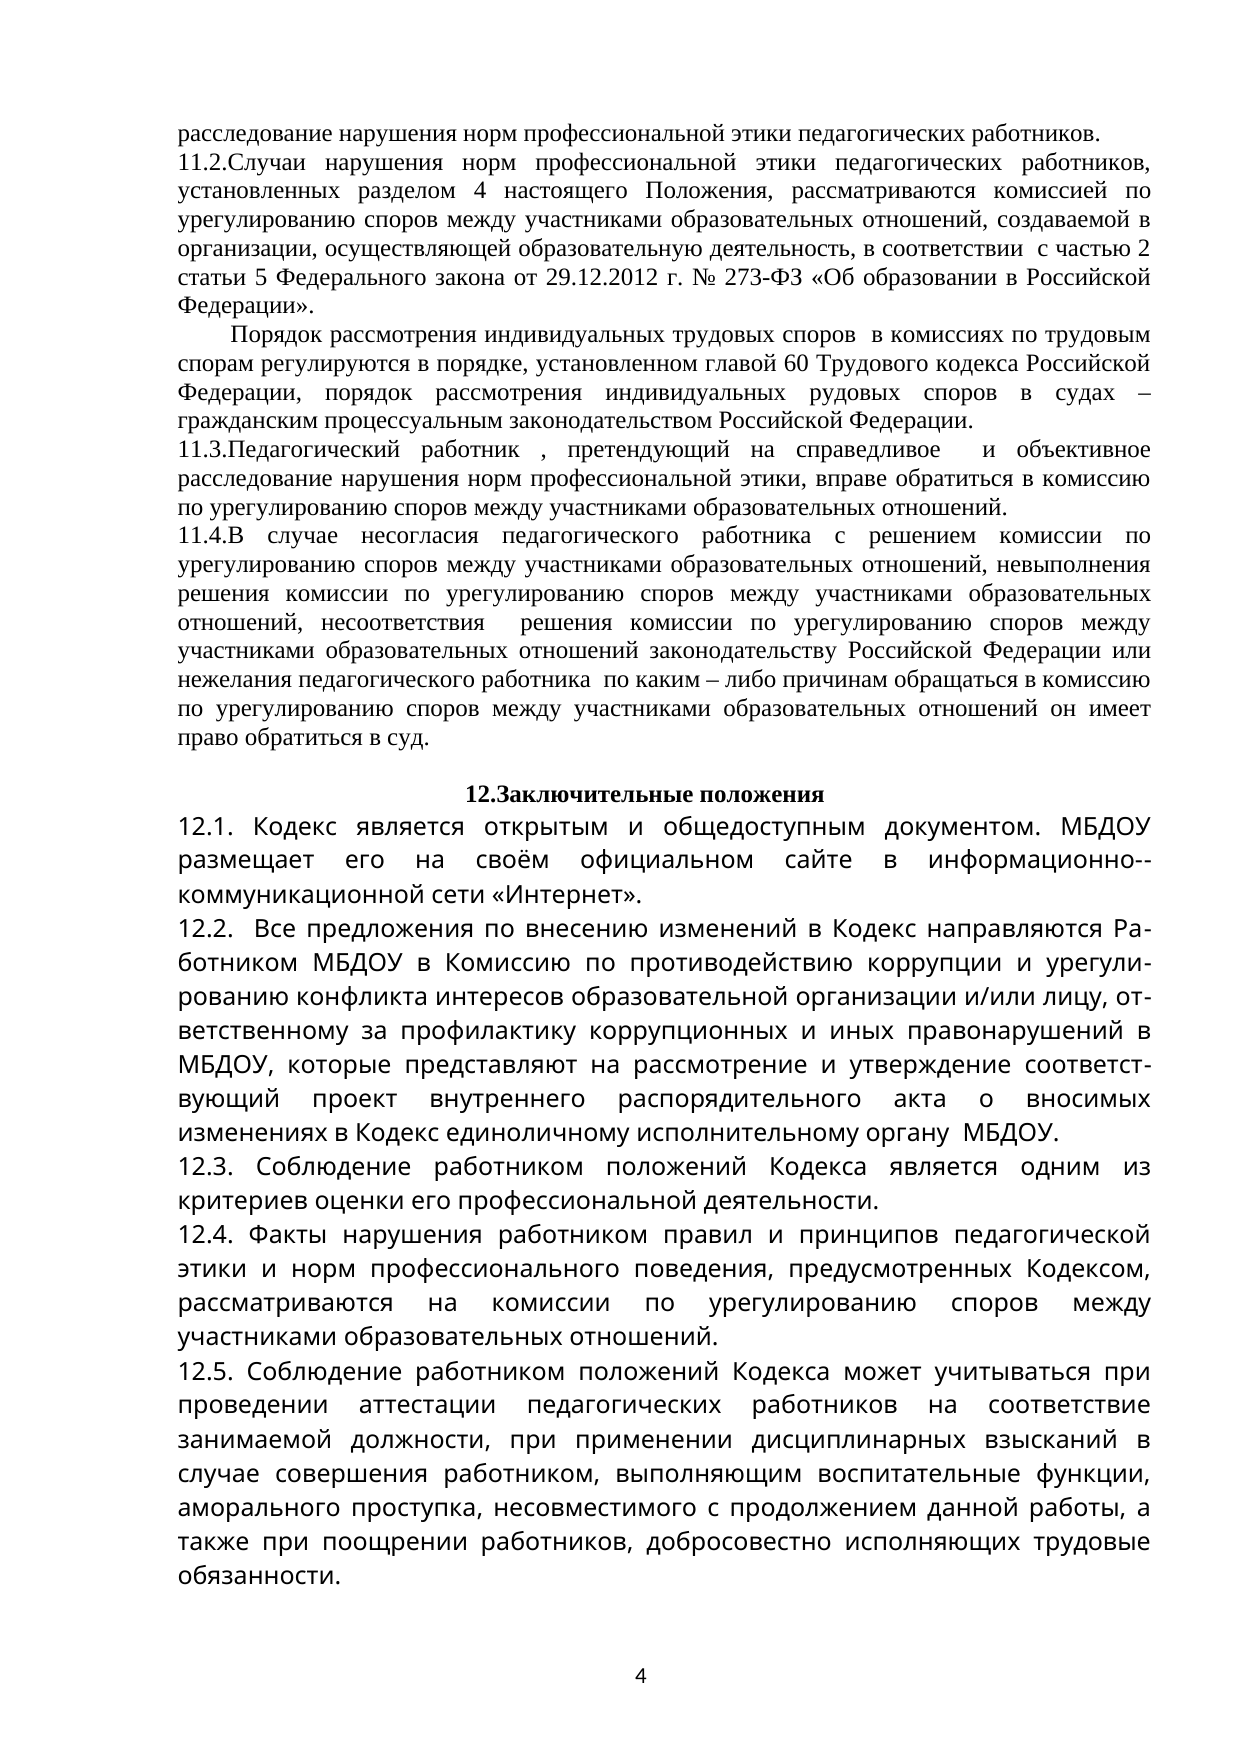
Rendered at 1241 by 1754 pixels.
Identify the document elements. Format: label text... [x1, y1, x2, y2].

text 12.2. Все предложения по внесению изменений в Кодекс направляются Работником МБДОУ в Комиссию по противодействию коррупции и урегулированию конфликта интересов образовательной организации и/или лицу, ответственному за профилактику коррупционных и иных правонарушений в МБДОУ, которые представляют на рассмотрение и утверждение соответствующий проект внутреннего распорядительного акта о вносимых изменениях в Кодекс единоличному исполнительному органу МБДОУ. [177, 910, 1152, 1149]
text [177, 118, 1152, 147]
text 12.Заключительные положения [465, 779, 1152, 808]
text 12.5. Соблюдение работником положений Кодекса может учитываться при проведении аттестации педагогических работников на соответствие занимаемой должности, при применении дисциплинарных взысканий в случае совершения работником, выполняющим воспитательные функции, аморального проступка, несовместимого с продолжением данной работы, а также при поощрении работников, добросовестно исполняющих трудовые обязанности. [177, 1353, 1152, 1592]
text 11.4.В случае несогласия педагогического работника с решением комиссии по урегулированию споров между участниками образовательных отношений, невыполнения решения комиссии по урегулированию споров между участниками образовательных отношений, несоответствия решения комиссии по урегулированию споров между участниками образовательных отношений законодательству Российской Федерации или нежелания педагогического работника по каким – либо причинам обращаться в комиссию по урегулированию споров между участниками образовательных отношений он имеет право обратиться в суд. [177, 521, 1152, 751]
text 11.2.Случаи нарушения норм профессиональной этики педагогических работников, установленных разделом 4 настоящего Положения, рассматриваются комиссией по урегулированию споров между участниками образовательных отношений, создаваемой в организации, осуществляющей образовательную деятельность, в соответствии с частью 2 статьи 5 Федерального закона от 29.12.2012 г. № 273-ФЗ «Об образовании в Российской Федерации». [177, 147, 1152, 319]
text Порядок рассмотрения индивидуальных трудовых споров в комиссиях по трудовым спорам регулируются в порядке, установленном главой 60 Трудового кодекса Российской Федерации, порядок рассмотрения индивидуальных рудовых споров в судах – гражданским процессуальным законодательством Российской Федерации. [177, 319, 1152, 434]
text 12.3. Соблюдение работником положений Кодекса является одним из критериев оценки его профессиональной деятельности. [177, 1149, 1152, 1217]
text 12.4. Факты нарушения работником правил и принципов педагогической этики и норм профессионального поведения, предусмотренных Кодексом, рассматриваются на комиссии по урегулированию споров между участниками образовательных отношений. [177, 1217, 1152, 1353]
text 11.3.Педагогический работник , претендующий на справедливое и объективное расследование нарушения норм профессиональной этики, вправе обратиться в комиссию по урегулированию споров между участниками образовательных отношений. [177, 434, 1152, 521]
text 12.1. Кодекс является открытым и общедоступным документом. МБДОУ размещает его на своём официальном сайте в информационно-коммуникационной сети «Интернет». [177, 808, 1152, 910]
